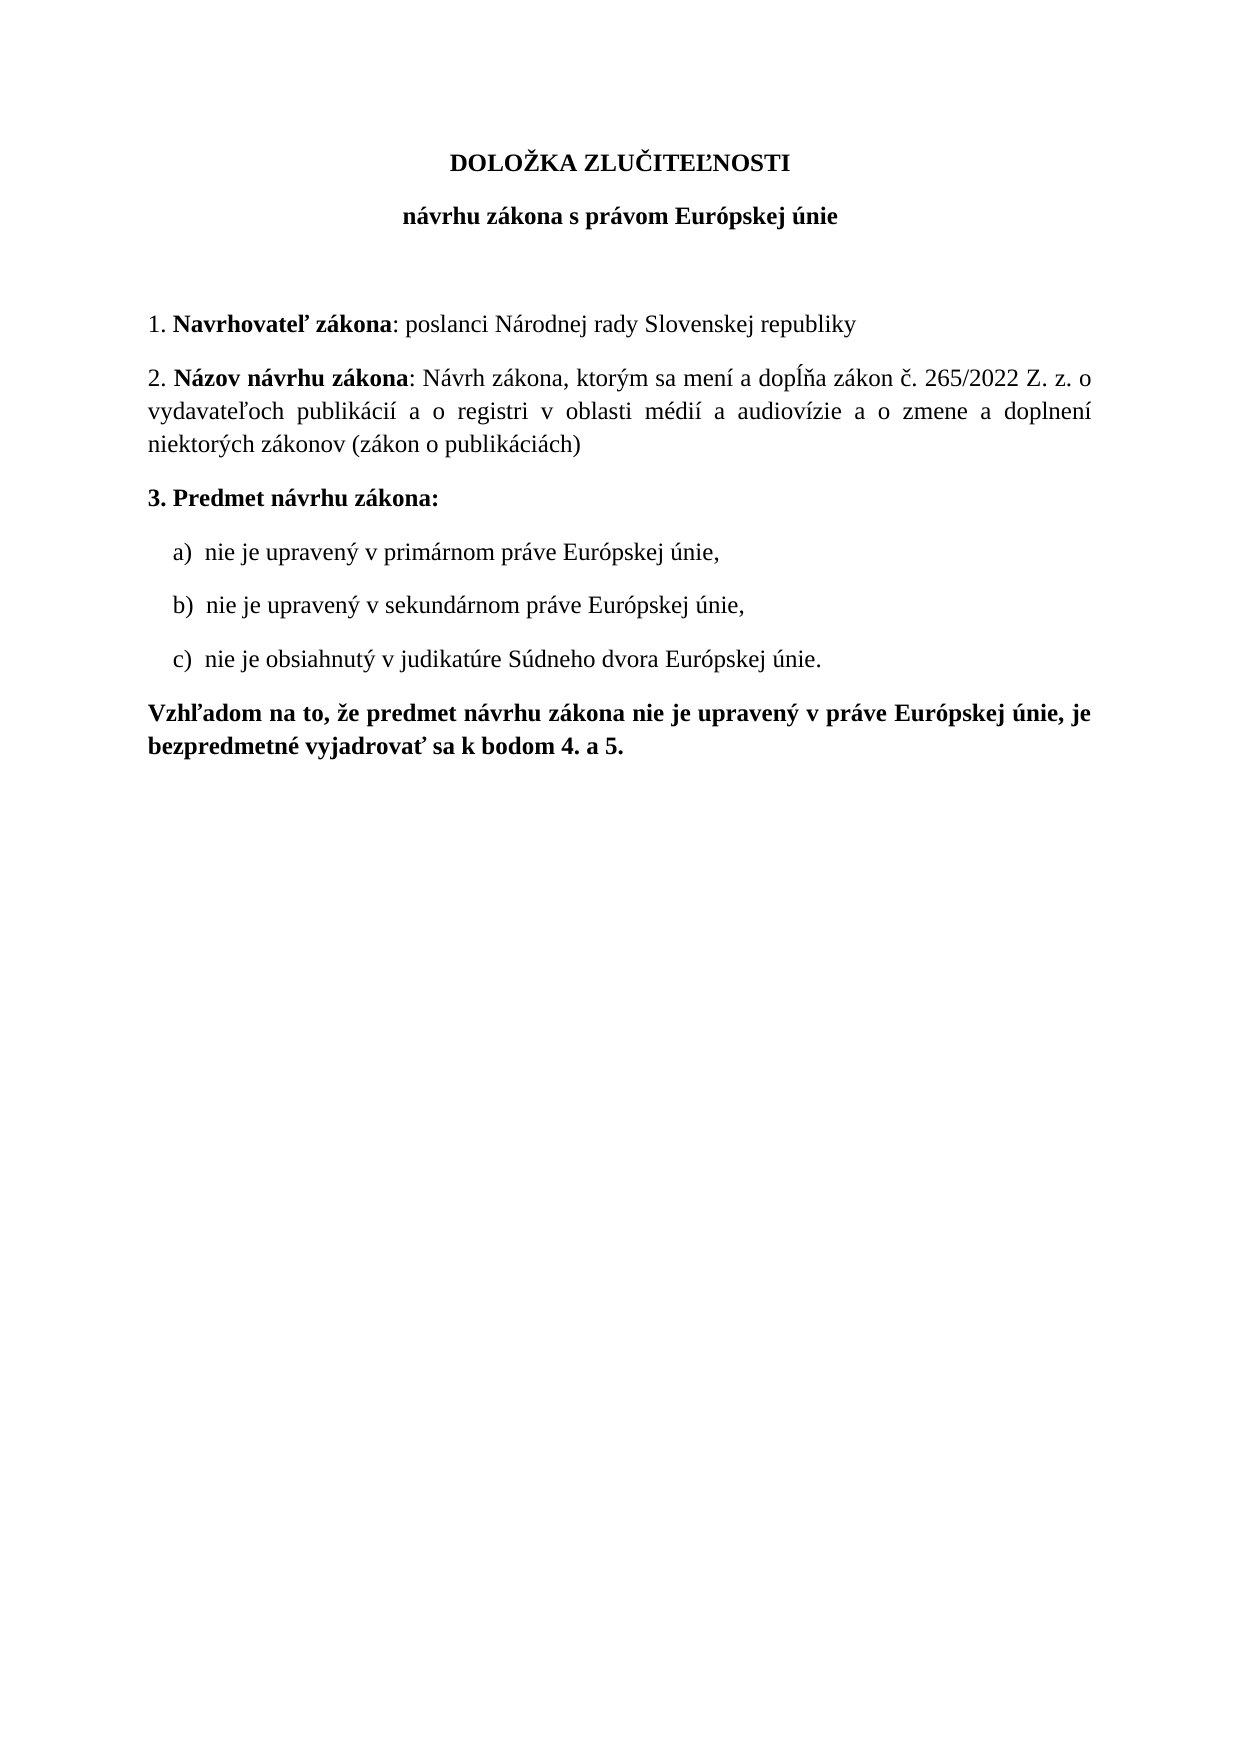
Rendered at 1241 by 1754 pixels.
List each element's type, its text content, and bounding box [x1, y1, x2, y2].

text 3. Predmet návrhu zákona: [148, 483, 1093, 512]
text DOLOŽKA ZLUČITEĽNOSTI [148, 148, 1093, 176]
text c) nie je obsiahnutý v judikatúre Súdneho dvora Európskej únie. [148, 644, 1093, 673]
text Vzhľadom na to, že predmet návrhu zákona nie je upravený v práve Európskej únie, je bezpredmetné vyjadrovať sa k bodom 4. a 5. [148, 698, 1093, 760]
text 1. Navrhovateľ zákona: poslanci Národnej rady Slovenskej republiky [148, 309, 1093, 338]
text návrhu zákona s právom Európskej únie [148, 201, 1093, 230]
text b) nie je upravený v sekundárnom práve Európskej únie, [148, 591, 1093, 619]
text 2. Názov návrhu zákona: Návrh zákona, ktorým sa mení a dopĺňa zákon č. 265/2022 Z. z. o vydavateľoch publikácií a o registri v oblasti médií a audiovízie a o zmene a doplnení niektorých zákonov (zákon o publikáciách) [148, 363, 1093, 458]
text a) nie je upravený v primárnom práve Európskej únie, [148, 537, 1093, 566]
